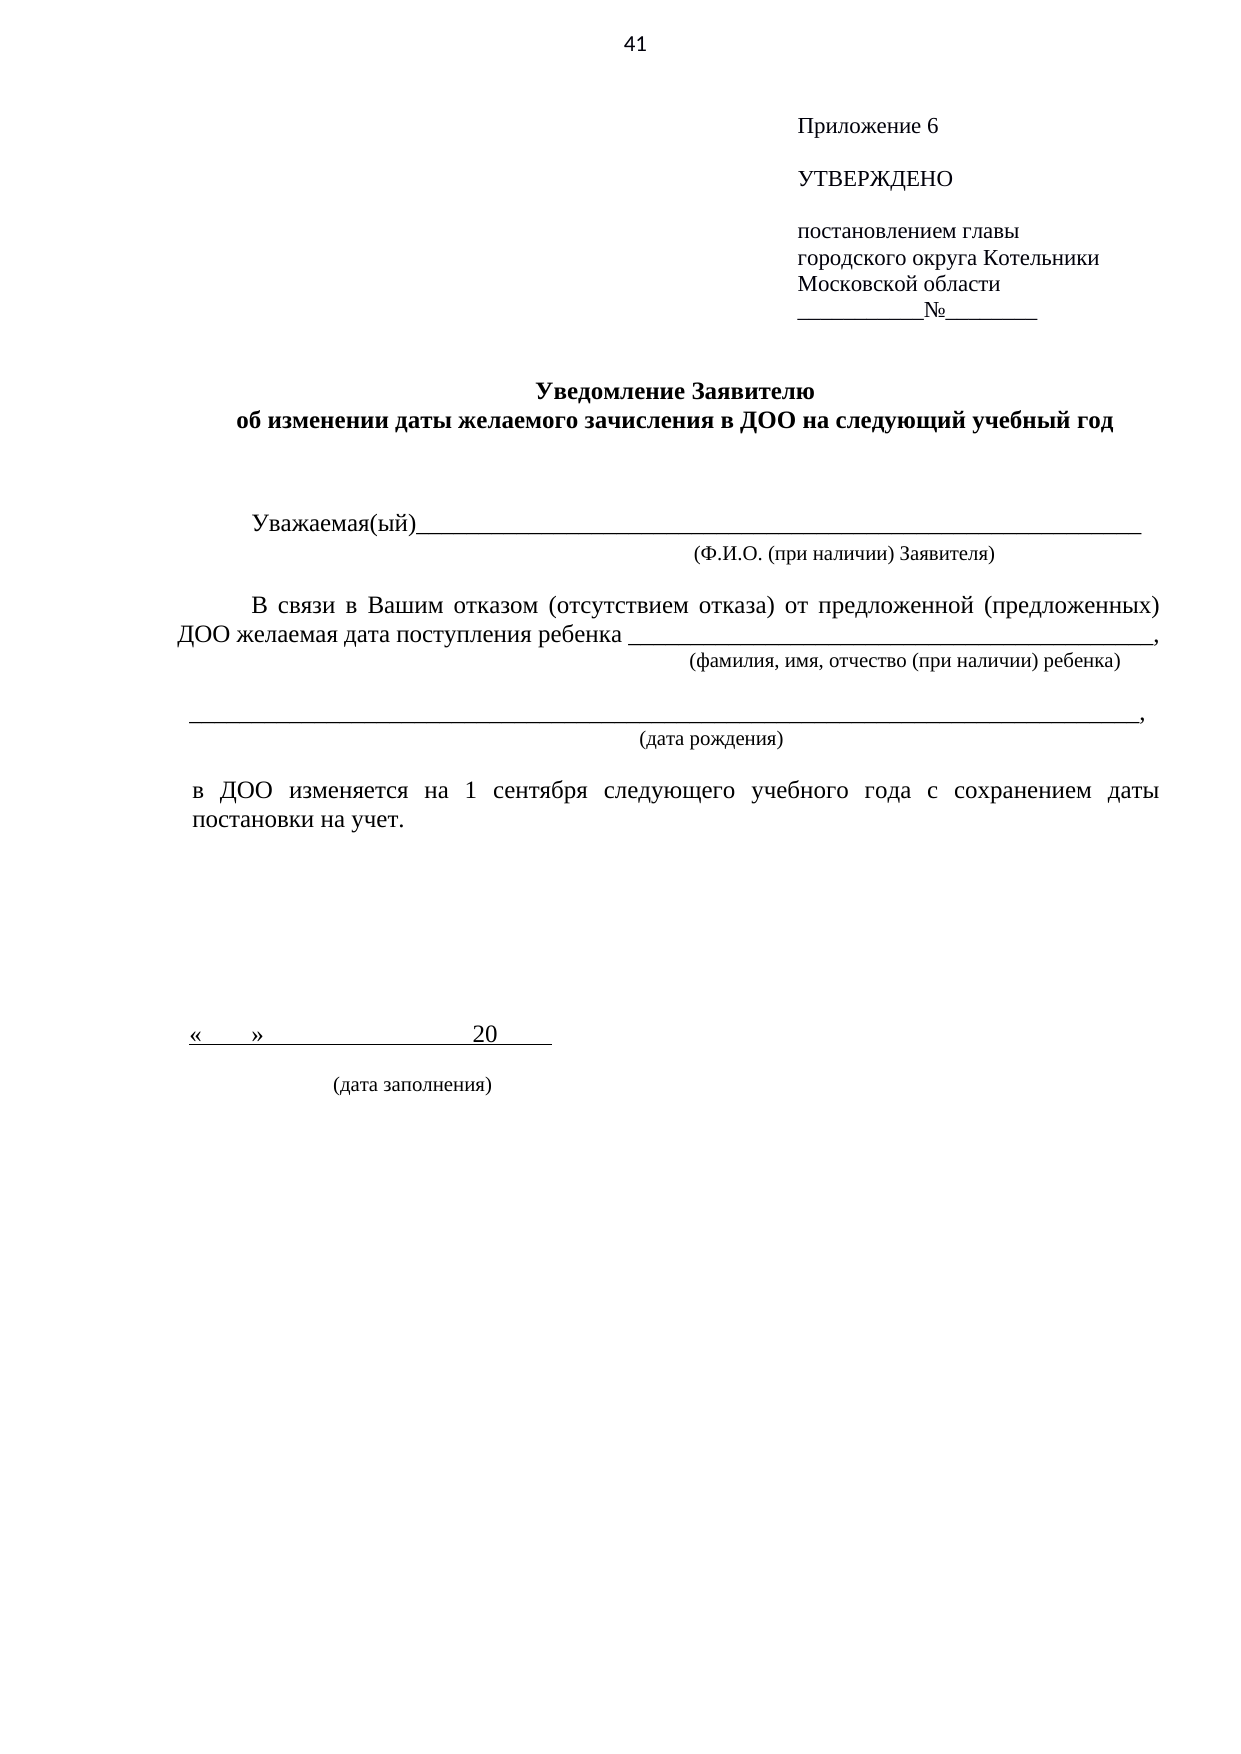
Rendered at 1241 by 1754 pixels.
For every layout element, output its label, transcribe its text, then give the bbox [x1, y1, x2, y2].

text городского округа Котельники [103, 244, 1167, 270]
text ____________________________________________________________________________, [115, 697, 1161, 726]
text УТВЕРЖДЕНО [103, 164, 1167, 191]
text об изменении даты желаемого зачисления в ДОО на следующий учебный год [115, 405, 1161, 434]
text (фамилия, имя, отчество (при наличии) ребенка) [115, 648, 1161, 672]
text Уведомление Заявителю [115, 376, 1161, 405]
text « » 20 [115, 1019, 1161, 1047]
text ___________№________ [103, 296, 1167, 323]
text (дата заполнения) [115, 1072, 1161, 1096]
text В связи в Вашим отказом (отсутствием отказа) от предложенной (предложенных) ДОО желаемая дата поступления ребенка __________________________________________, [177, 591, 1161, 648]
text в ДОО изменяется на 1 сентября следующего учебного года с сохранением даты постановки на учет. [192, 775, 1161, 832]
text постановлением главы [103, 217, 1167, 244]
text Приложение 6 [103, 112, 1167, 138]
text (дата рождения) [115, 726, 1161, 750]
text Уважаемая(ый)__________________________________________________________ (Ф.И.О. (при наличии) Заявителя) [177, 508, 1161, 566]
text Московской области [103, 270, 1167, 296]
